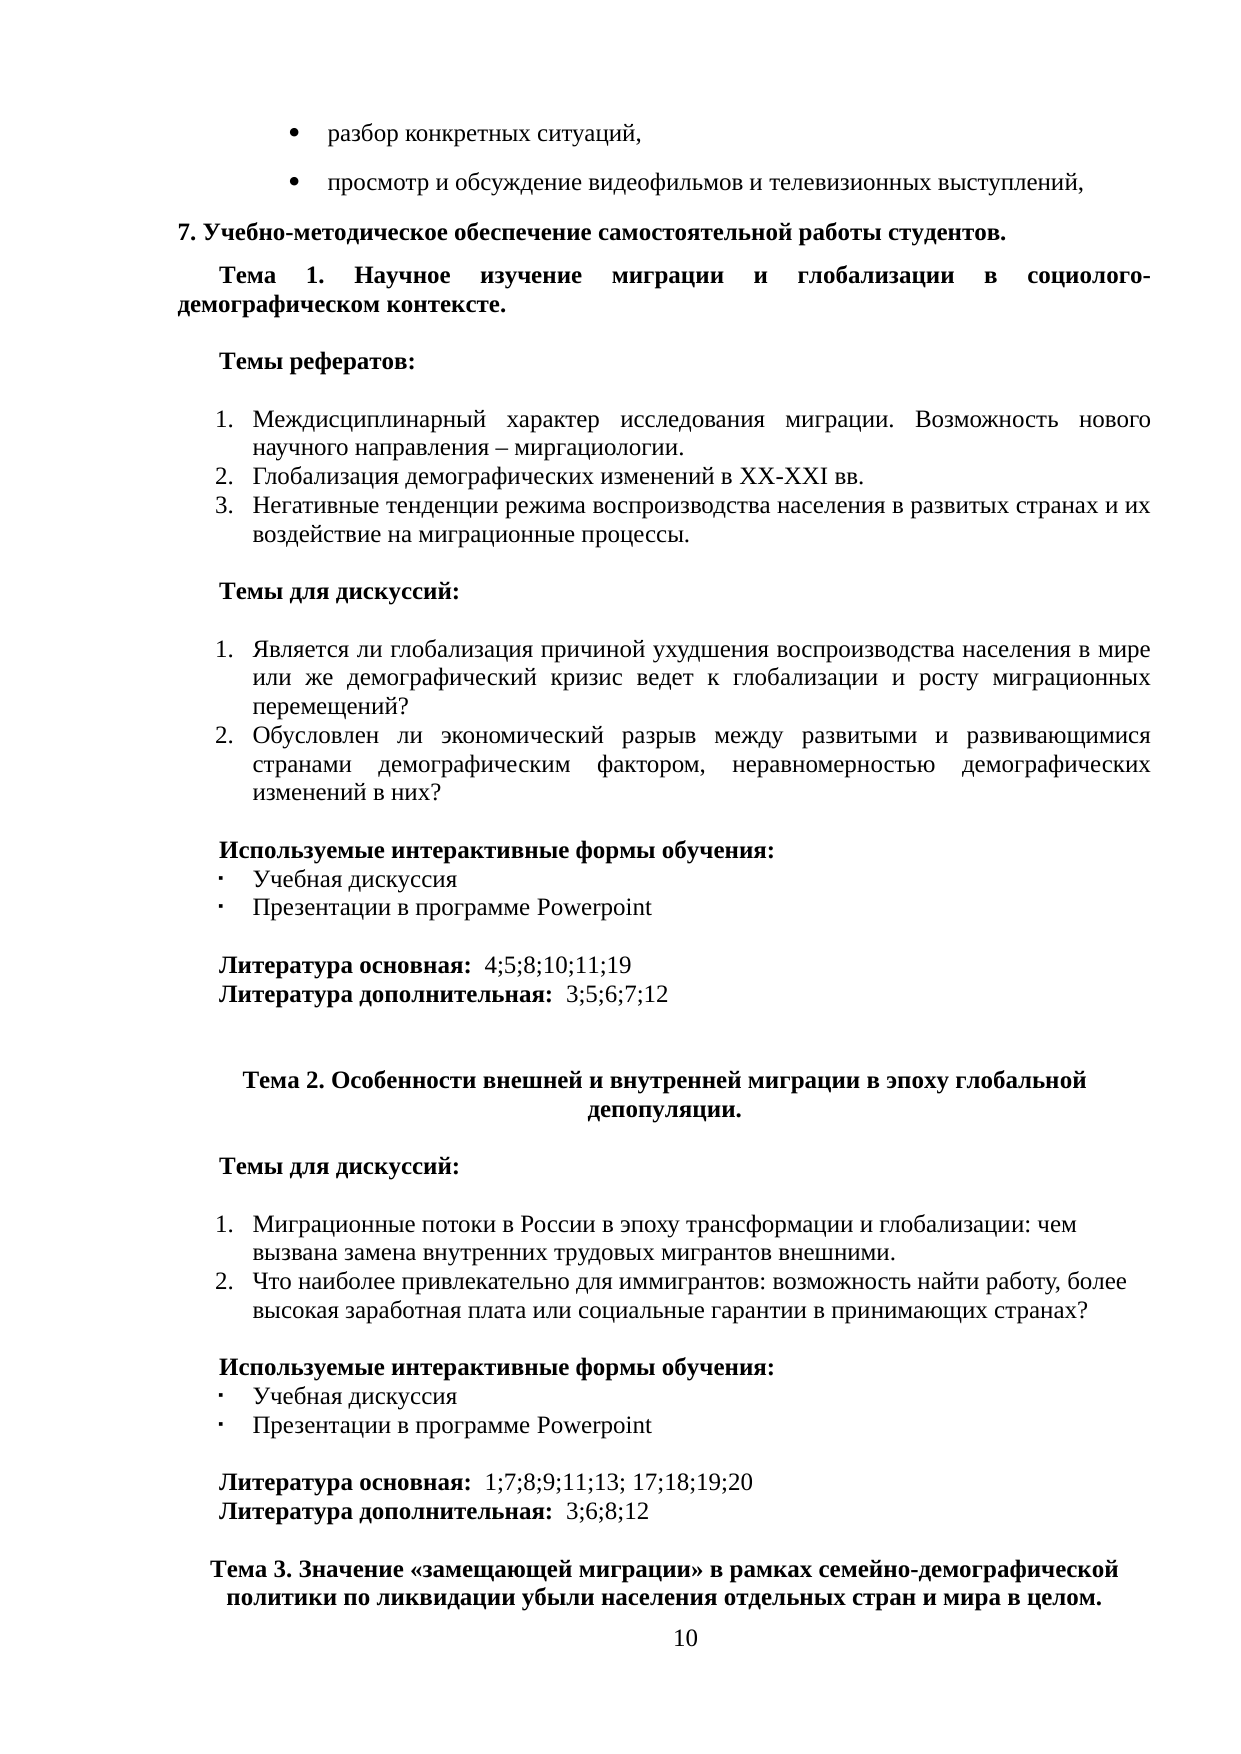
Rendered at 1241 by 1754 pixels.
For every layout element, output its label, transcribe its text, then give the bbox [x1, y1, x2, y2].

list просмотр и обсуждение видеофильмов и телевизионных выступлений, [290, 167, 1152, 196]
list Миграционные потоки в России в эпоху трансформации и глобализации: чем вызвана замена внутренних трудовых мигрантов внешними. [215, 1209, 1152, 1266]
text Литература основная: 4;5;8;10;11;19 [177, 950, 1152, 979]
list Презентации в программе Powerpoint [215, 892, 1152, 921]
list Является ли глобализация причиной ухудшения воспроизводства населения в мире или же демографический кризис ведет к глобализации и росту миграционных перемещений? [215, 634, 1152, 720]
list Глобализация демографических изменений в XX-XXI вв. [215, 461, 1152, 490]
text Темы для дискуссий: [177, 576, 1152, 605]
text Используемые интерактивные формы обучения: [177, 835, 1152, 864]
list разбор конкретных ситуаций, [290, 118, 1152, 147]
list Учебная дискуссия [215, 1381, 1152, 1410]
text Литература дополнительная: 3;5;6;7;12 [177, 979, 1152, 1007]
text 7. Учебно-методическое обеспечение самостоятельной работы студентов. [177, 217, 1152, 246]
text Темы для дискуссий: [177, 1151, 1152, 1180]
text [177, 1554, 1152, 1611]
list Обусловлен ли экономический разрыв между развитыми и развивающимися странами демографическим фактором, неравномерностью демографических изменений в них? [215, 720, 1152, 806]
text Литература основная: 1;7;8;9;11;13; 17;18;19;20 [177, 1467, 1152, 1496]
list Что наиболее привлекательно для иммигрантов: возможность найти работу, более высокая заработная плата или социальные гарантии в принимающих странах? [215, 1266, 1152, 1324]
text Тема 1. Научное изучение миграции и глобализации в социолого-демографическом контексте. [177, 260, 1152, 317]
text Литература дополнительная: 3;6;8;12 [177, 1496, 1152, 1525]
text Тема 2. Особенности внешней и внутренней миграции в эпоху глобальной депопуляции. [177, 1065, 1152, 1122]
list Презентации в программе Powerpoint [215, 1410, 1152, 1439]
list Учебная дискуссия [215, 864, 1152, 892]
list Междисциплинарный характер исследования миграции. Возможность нового научного направления – миргациологии. [215, 404, 1152, 461]
text Темы рефератов: [177, 346, 1152, 375]
list Негативные тенденции режима воспроизводства населения в развитых странах и их воздействие на миграционные процессы. [215, 490, 1152, 547]
text Используемые интерактивные формы обучения: [177, 1352, 1152, 1381]
